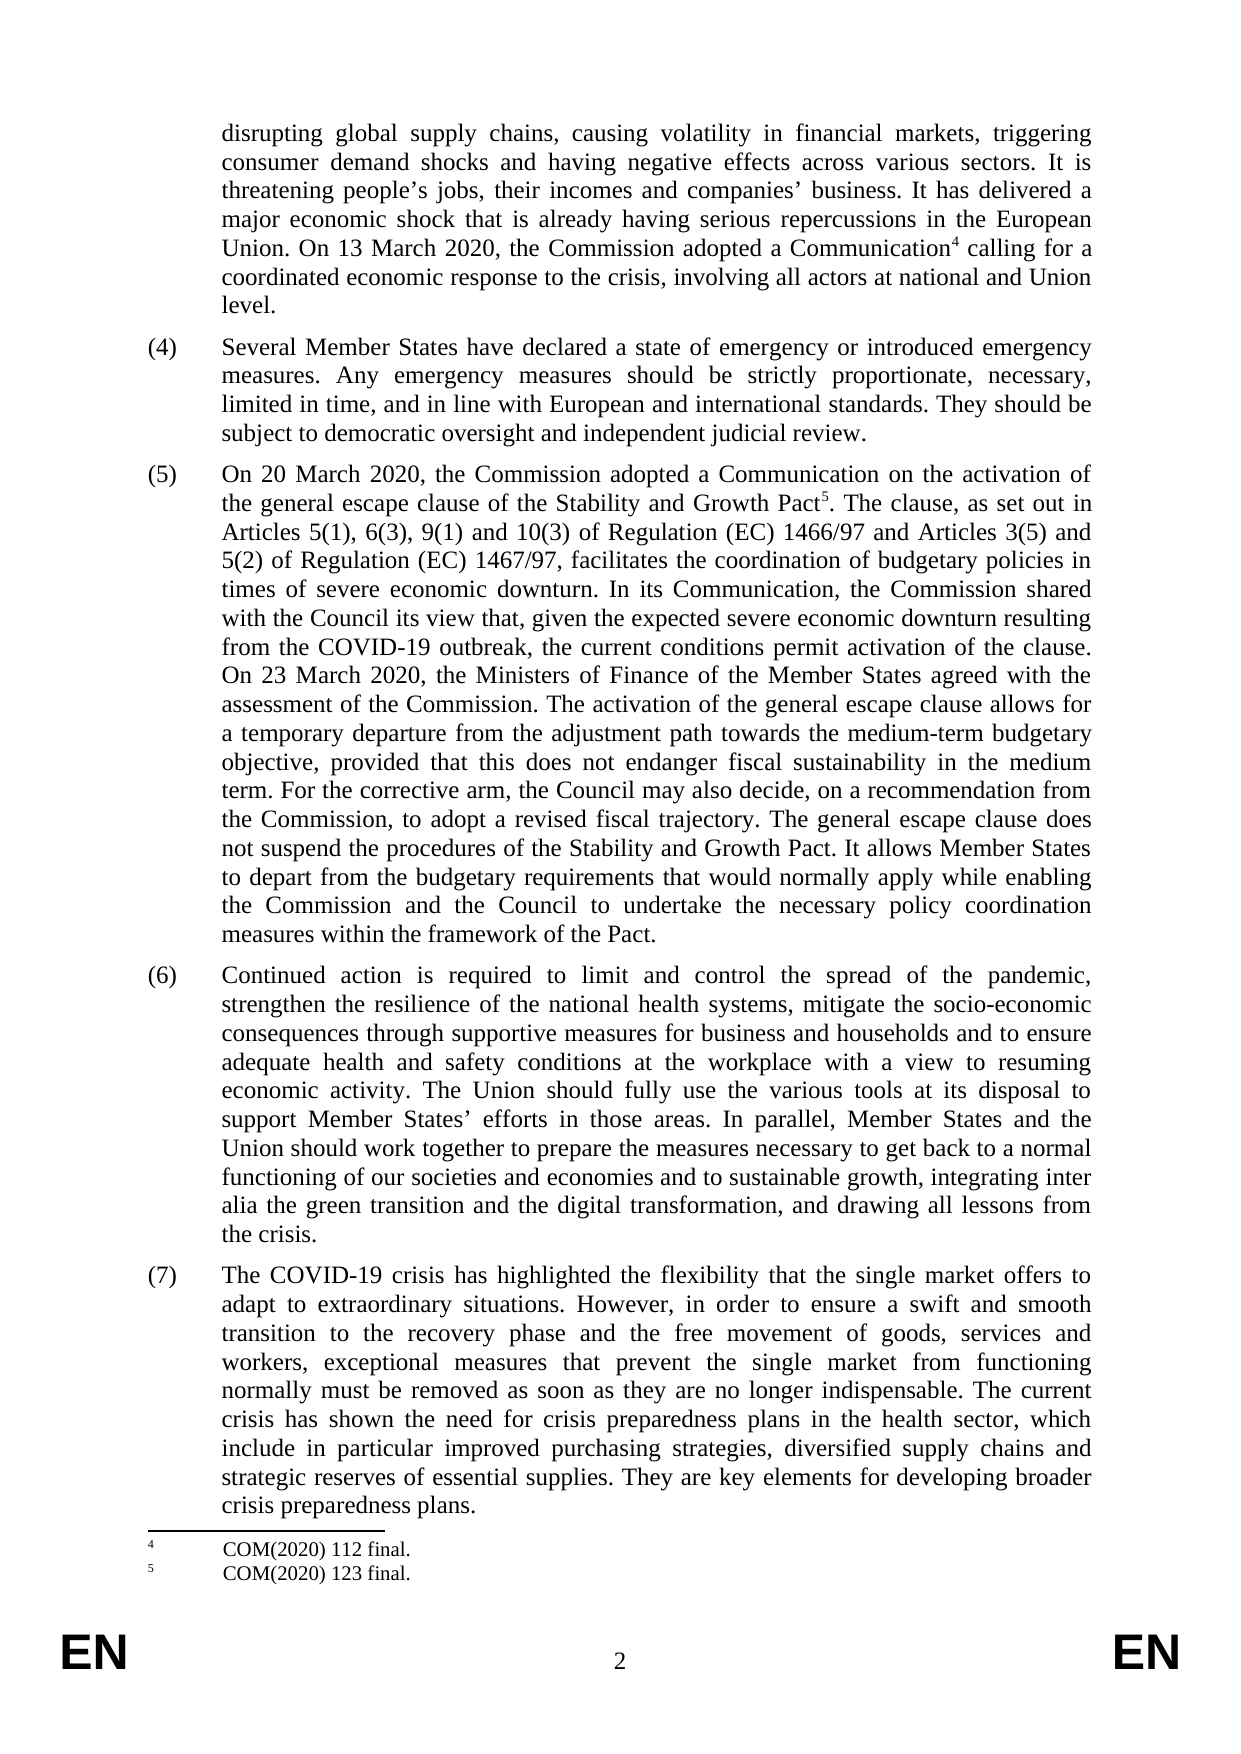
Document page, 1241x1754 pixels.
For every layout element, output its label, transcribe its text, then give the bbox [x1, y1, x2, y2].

text (4) Several Member States have declared a state of emergency or introduced emergency measures. Any emergency measures should be strictly proportionate, necessary, limited in time, and in line with European and international standards. They should be subject to democratic oversight and independent judicial review. [148, 332, 1093, 447]
text (6) Continued action is required to limit and control the spread of the pandemic, strengthen the resilience of the national health systems, mitigate the socio-economic consequences through supportive measures for business and households and to ensure adequate health and safety conditions at the workplace with a view to resuming economic activity. The Union should fully use the various tools at its disposal to support Member States’ efforts in those areas. In parallel, Member States and the Union should work together to prepare the measures necessary to get back to a normal functioning of our societies and economies and to sustainable growth, integrating inter alia the green transition and the digital transformation, and drawing all lessons from the crisis. [148, 961, 1093, 1248]
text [148, 118, 1093, 319]
text (5) On 20 March 2020, the Commission adopted a Communication on the activation of the general escape clause of the Stability and Growth Pact. The clause, as set out in Articles 5(1), 6(3), 9(1) and 10(3) of Regulation (EC) 1466/97 and Articles 3(5) and 5(2) of Regulation (EC) 1467/97, facilitates the coordination of budgetary policies in times of severe economic downturn. In its Communication, the Commission shared with the Council its view that, given the expected severe economic downturn resulting from the COVID-19 outbreak, the current conditions permit activation of the clause. On 23 March 2020, the Ministers of Finance of the Member States agreed with the assessment of the Commission. The activation of the general escape clause allows for a temporary departure from the adjustment path towards the medium-term budgetary objective, provided that this does not endanger fiscal sustainability in the medium term. For the corrective arm, the Council may also decide, on a recommendation from the Commission, to adopt a revised fiscal trajectory. The general escape clause does not suspend the procedures of the Stability and Growth Pact. It allows Member States to depart from the budgetary requirements that would normally apply while enabling the Commission and the Council to undertake the necessary policy coordination measures within the framework of the Pact. [148, 459, 1093, 948]
text (7) The COVID-19 crisis has highlighted the flexibility that the single market offers to adapt to extraordinary situations. However, in order to ensure a swift and smooth transition to the recovery phase and the free movement of goods, services and workers, exceptional measures that prevent the single market from functioning normally must be removed as soon as they are no longer indispensable. The current crisis has shown the need for crisis preparedness plans in the health sector, which include in particular improved purchasing strategies, diversified supply chains and strategic reserves of essential supplies. They are key elements for developing broader crisis preparedness plans. [148, 1261, 1093, 1519]
